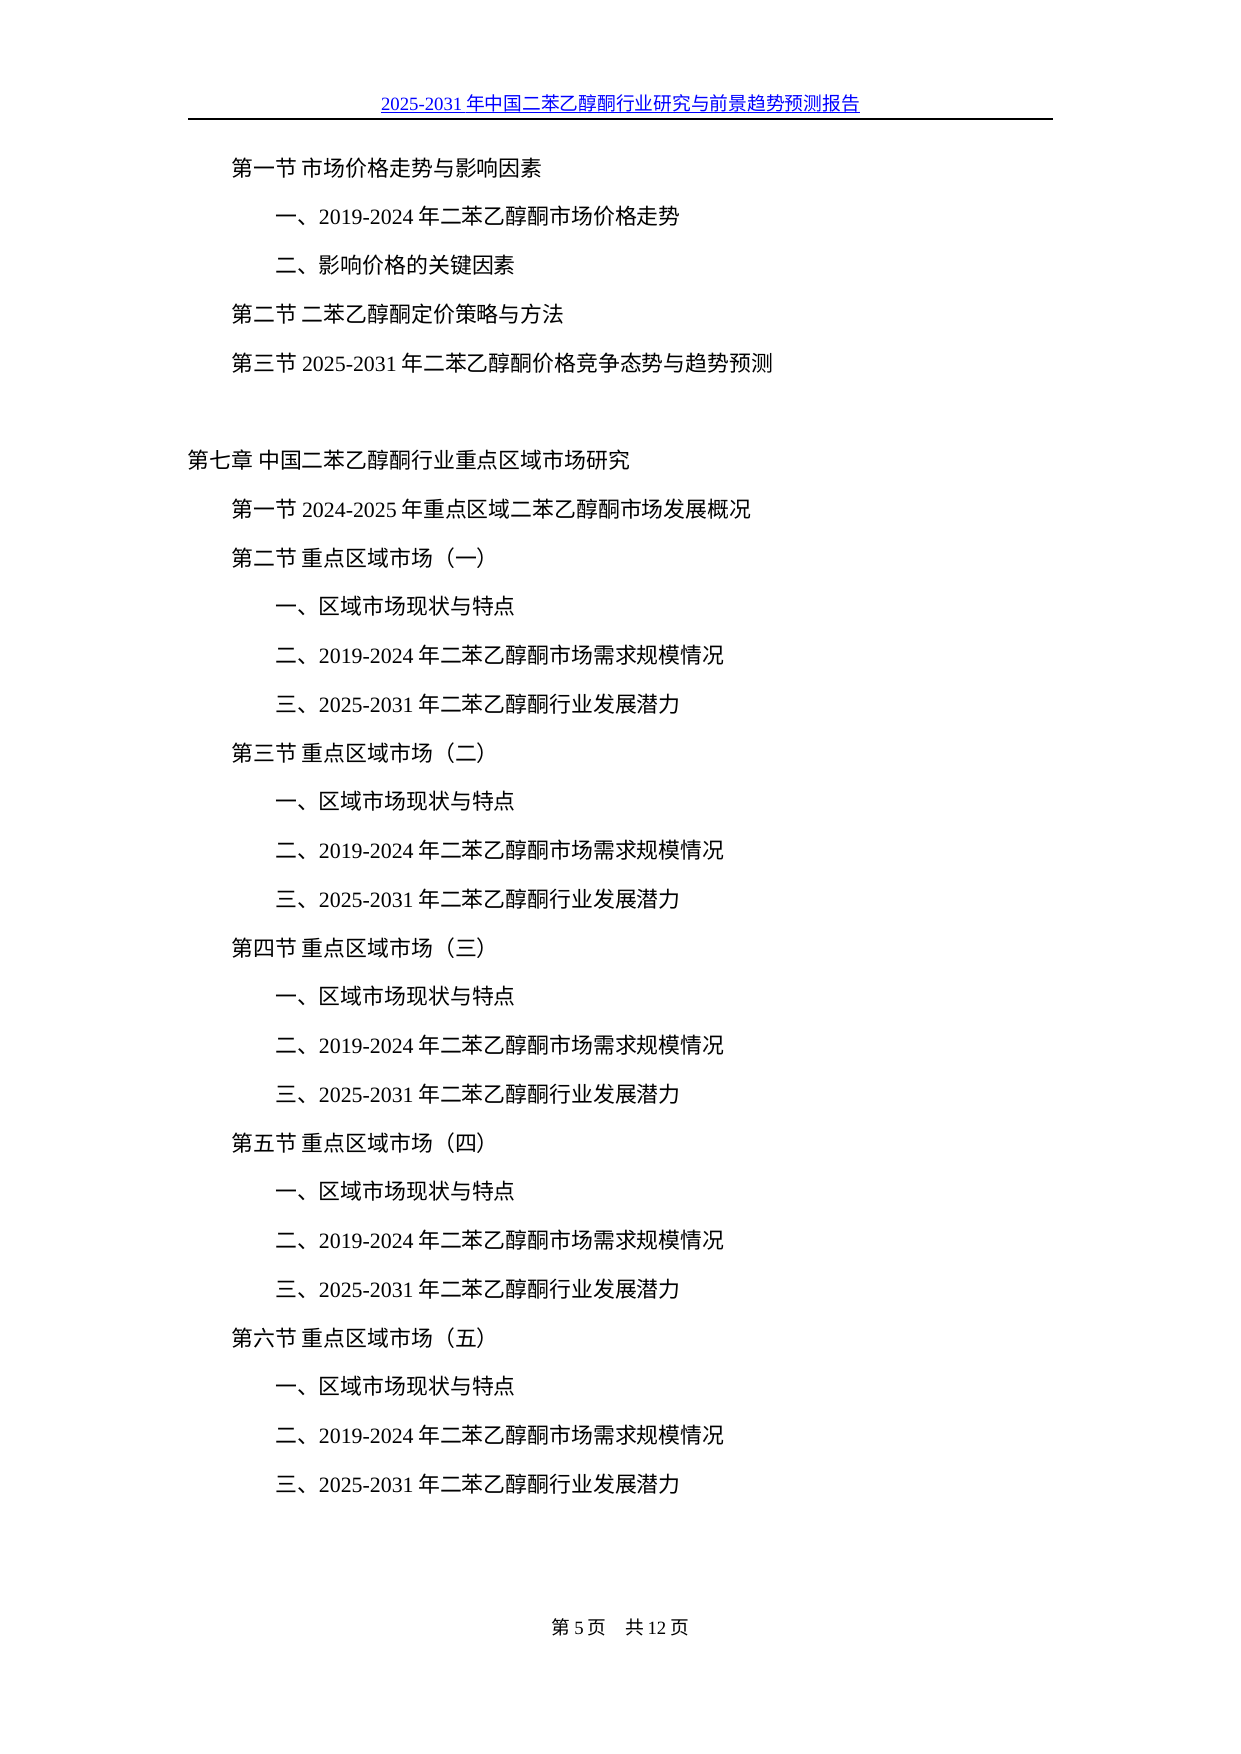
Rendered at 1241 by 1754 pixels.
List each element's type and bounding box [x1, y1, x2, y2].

text [187, 150, 1053, 1499]
